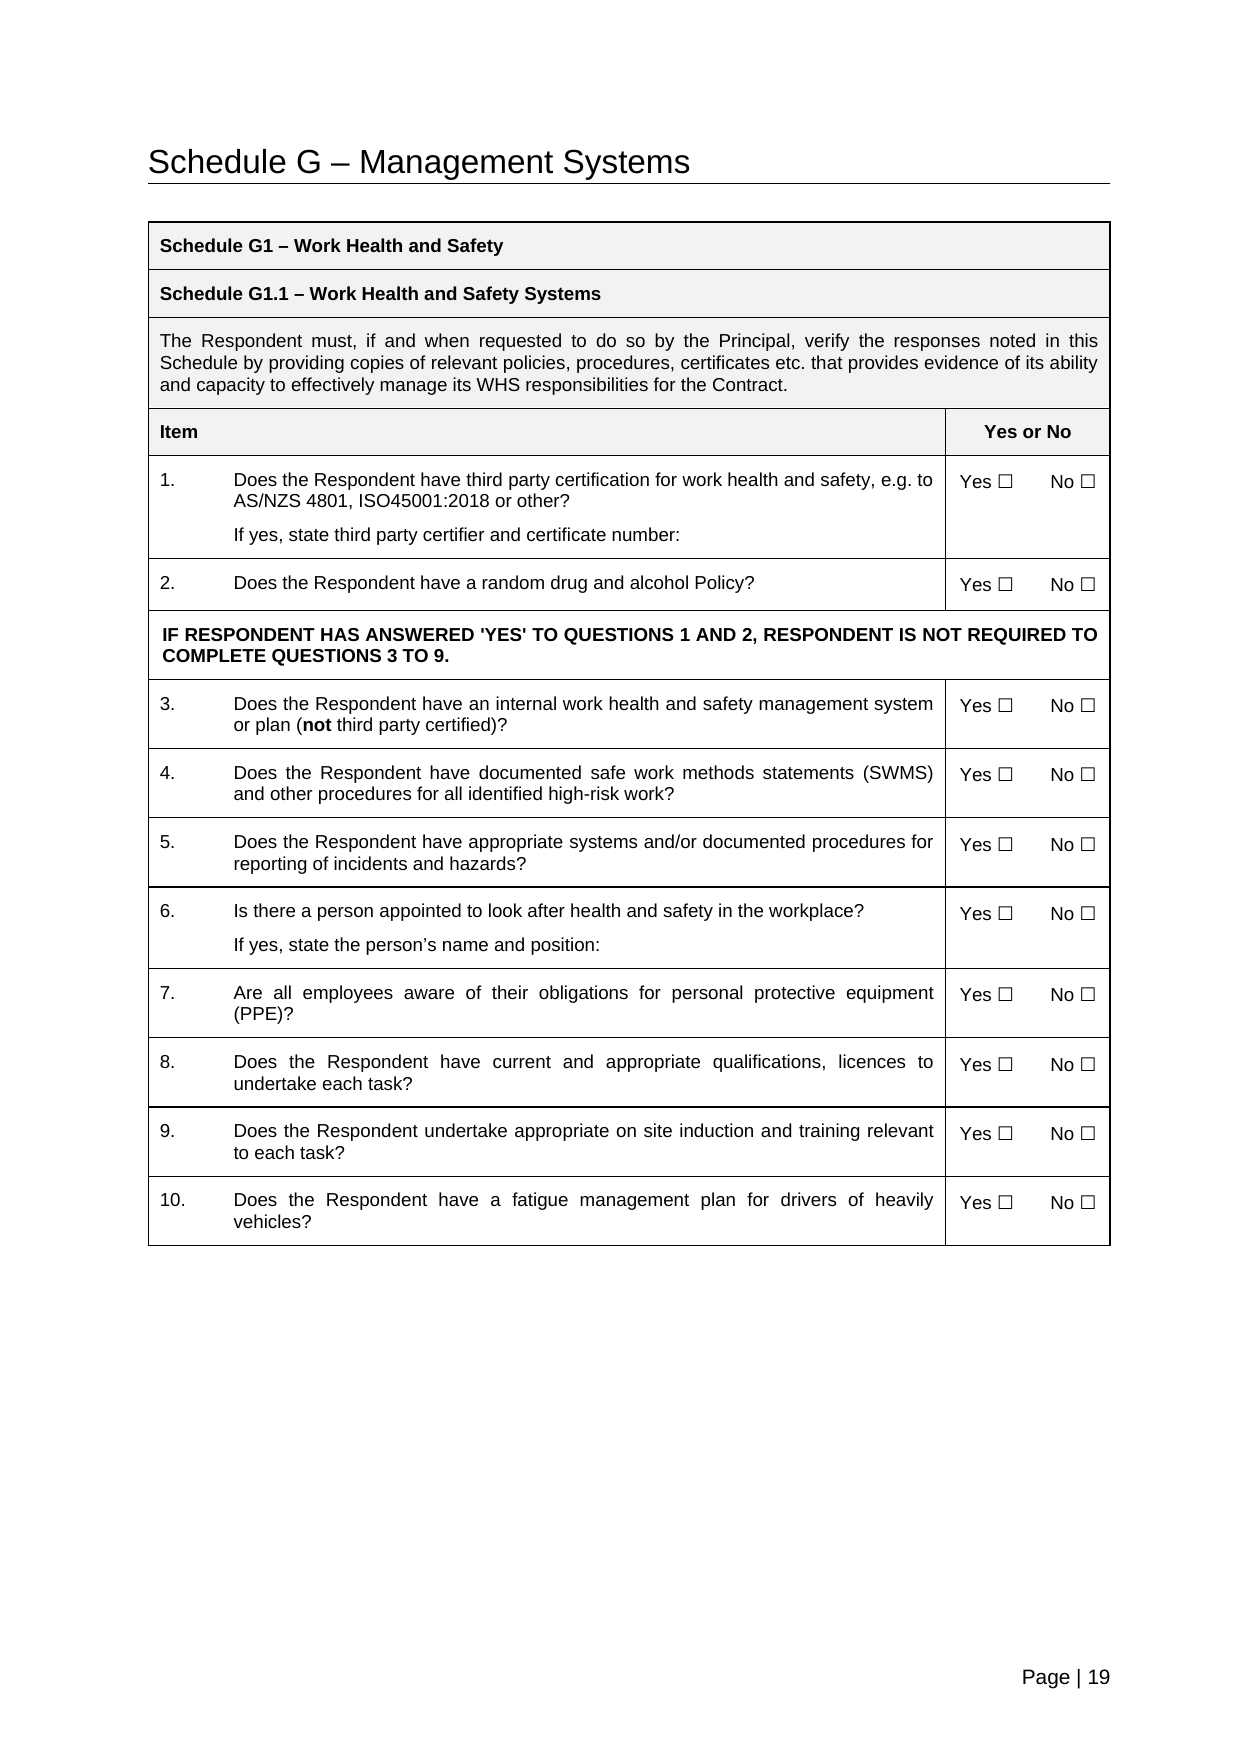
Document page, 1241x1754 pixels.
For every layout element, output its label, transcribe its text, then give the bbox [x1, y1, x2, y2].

table_cell Yes No [946, 888, 1109, 968]
table_cell Yes No [946, 680, 1109, 748]
table_cell Yes No [946, 749, 1109, 817]
table_cell The Respondent must, if and when requested to do so by the Principal, verify the responses noted in this Schedule by providing copies of relevant policies, procedures, certificates etc. that provides evidence of its ability and capacity to effectively manage its WHS responsibilities for the Contract. [149, 318, 1109, 407]
table_cell Does the Respondent have appropriate systems and/or documented procedures for reporting of incidents and hazards? [149, 818, 945, 886]
table_cell Yes or No [946, 409, 1109, 455]
table_cell Does the Respondent have current and appropriate qualifications, licences to undertake each task? [149, 1038, 945, 1106]
table_cell Does the Respondent undertake appropriate on site induction and training relevant to each task? [149, 1108, 945, 1176]
table_cell Yes No [946, 1108, 1109, 1176]
table_header Schedule G1 – Work Health and Safety [149, 223, 1109, 269]
table_cell Yes No [946, 1177, 1109, 1245]
subtitle Schedule G – Management Systems [148, 142, 1110, 183]
table_cell Does the Respondent have documented safe work methods statements (SWMS) and other procedures for all identified high-risk work? [149, 749, 945, 817]
table_cell Yes No [946, 456, 1109, 558]
table_cell Yes No [946, 1038, 1109, 1106]
table_cell Is there a person appointed to look after health and safety in the workplace? If yes, state the person’s name and position: [149, 888, 945, 968]
table_cell Yes No [946, 818, 1109, 886]
table_cell Does the Respondent have a random drug and alcohol Policy? [149, 559, 945, 610]
table_cell Yes No [946, 969, 1109, 1037]
table_cell Yes No [946, 559, 1109, 610]
table_cell Does the Respondent have an internal work health and safety management system or plan (not third party certified)? [149, 680, 945, 748]
table_cell Schedule G1.1 – Work Health and Safety Systems [149, 270, 1109, 317]
table_cell Item [149, 409, 945, 455]
table_cell Does the Respondent have third party certification for work health and safety, e.g. to AS/NZS 4801, ISO45001:2018 or other? If yes, state third party certifier and certificate number: [149, 456, 945, 558]
table_cell IF RESPONDENT HAS ANSWERED 'YES' TO QUESTIONS 1 AND 2, RESPONDENT IS NOT REQUIRED TO COMPLETE QUESTIONS 3 TO 9. [149, 611, 1109, 679]
table_cell Does the Respondent have a fatigue management plan for drivers of heavily vehicles? [149, 1177, 945, 1245]
table_cell Are all employees aware of their obligations for personal protective equipment (PPE)? [149, 969, 945, 1037]
